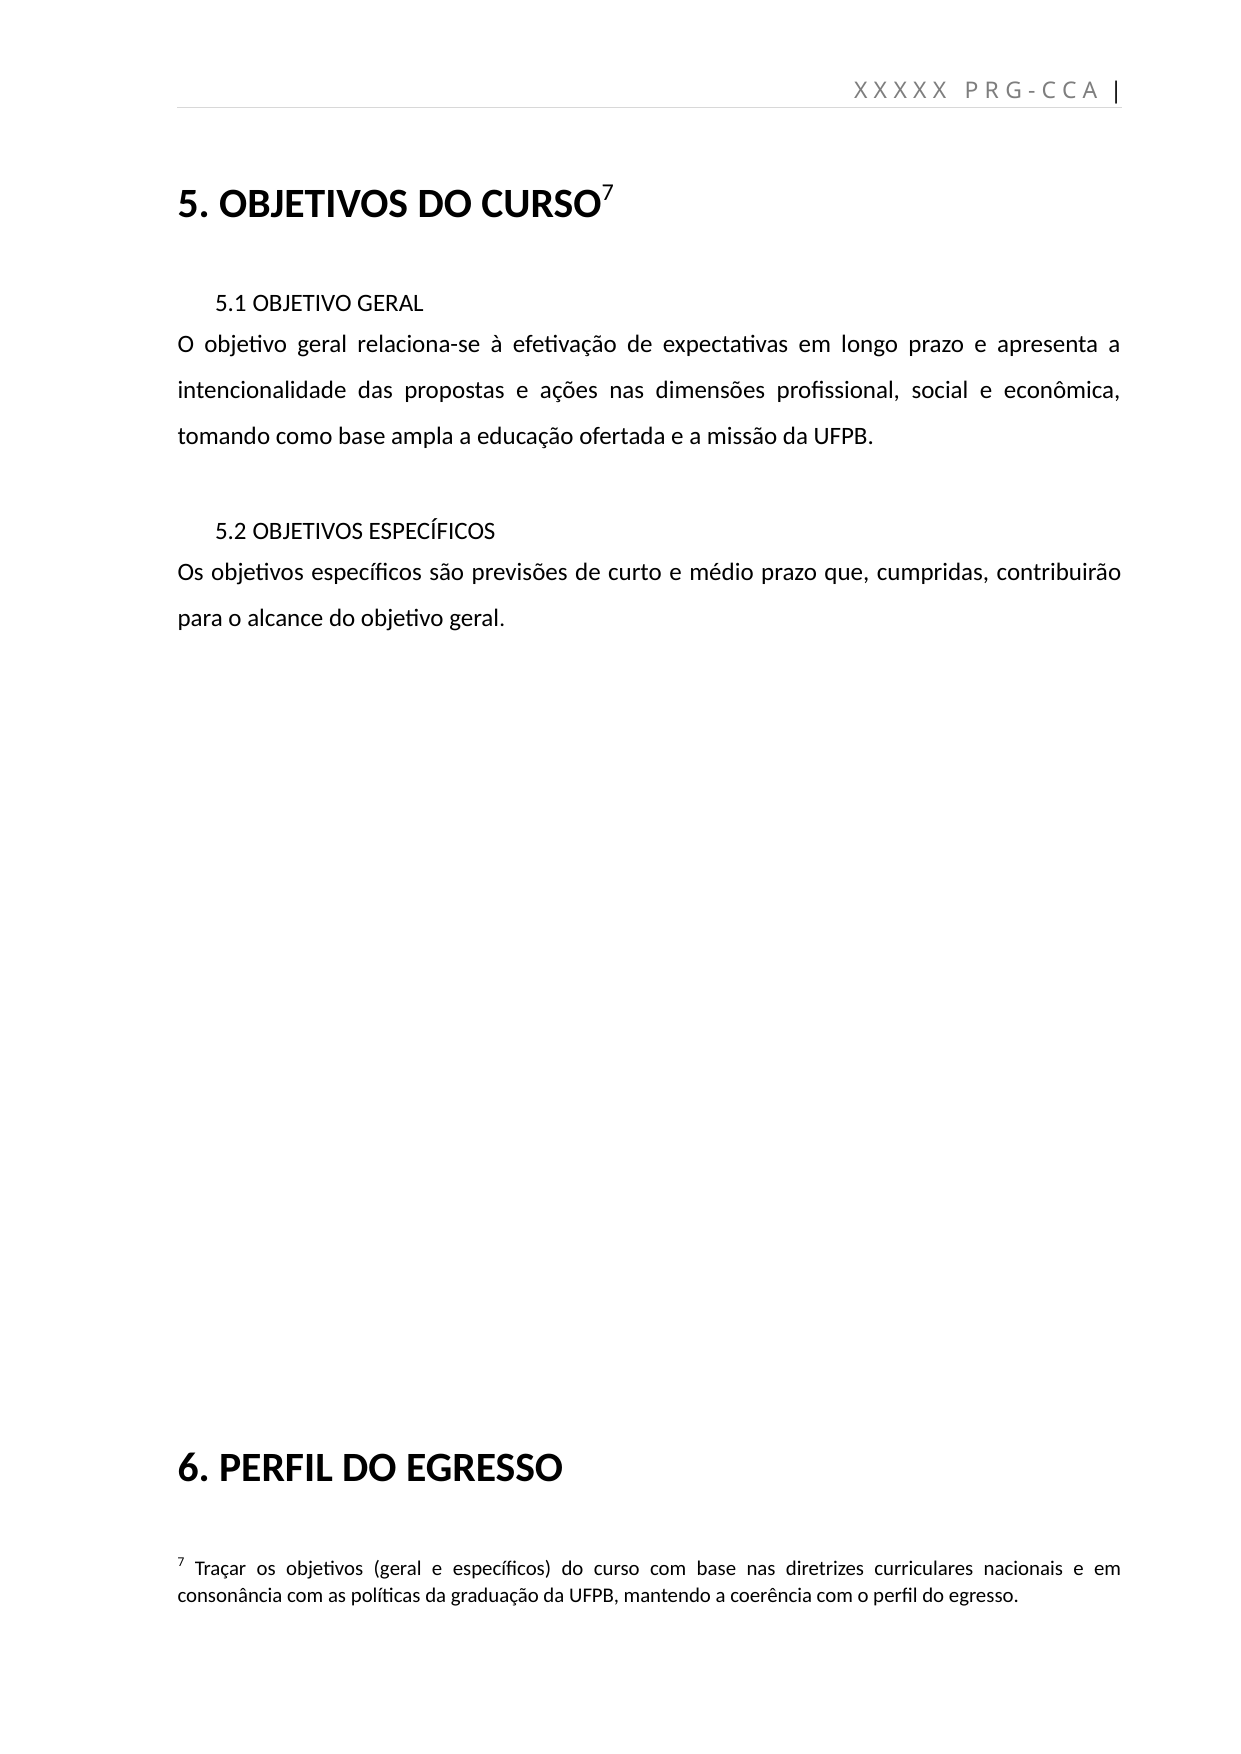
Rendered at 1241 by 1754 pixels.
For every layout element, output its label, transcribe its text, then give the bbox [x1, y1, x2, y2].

text O objetivo geral relaciona-se à efetivação de expectativas em longo prazo e apresenta a intencionalidade das propostas e ações nas dimensões profissional, social e econômica, tomando como base ampla a educação ofertada e a missão da UFPB. [177, 328, 1122, 451]
subtitle 5. OBJETIVOS DO CURSO [177, 177, 1122, 228]
text Os objetivos específicos são previsões de curto e médio prazo que, cumpridas, contribuirão para o alcance do objetivo geral. [177, 557, 1122, 633]
subtitle OBJETIVOS ESPECÍFICOS [215, 515, 1122, 546]
subtitle OBJETIVO GERAL [215, 287, 1122, 318]
subtitle 6. PERFIL DO EGRESSO [177, 1441, 1122, 1492]
